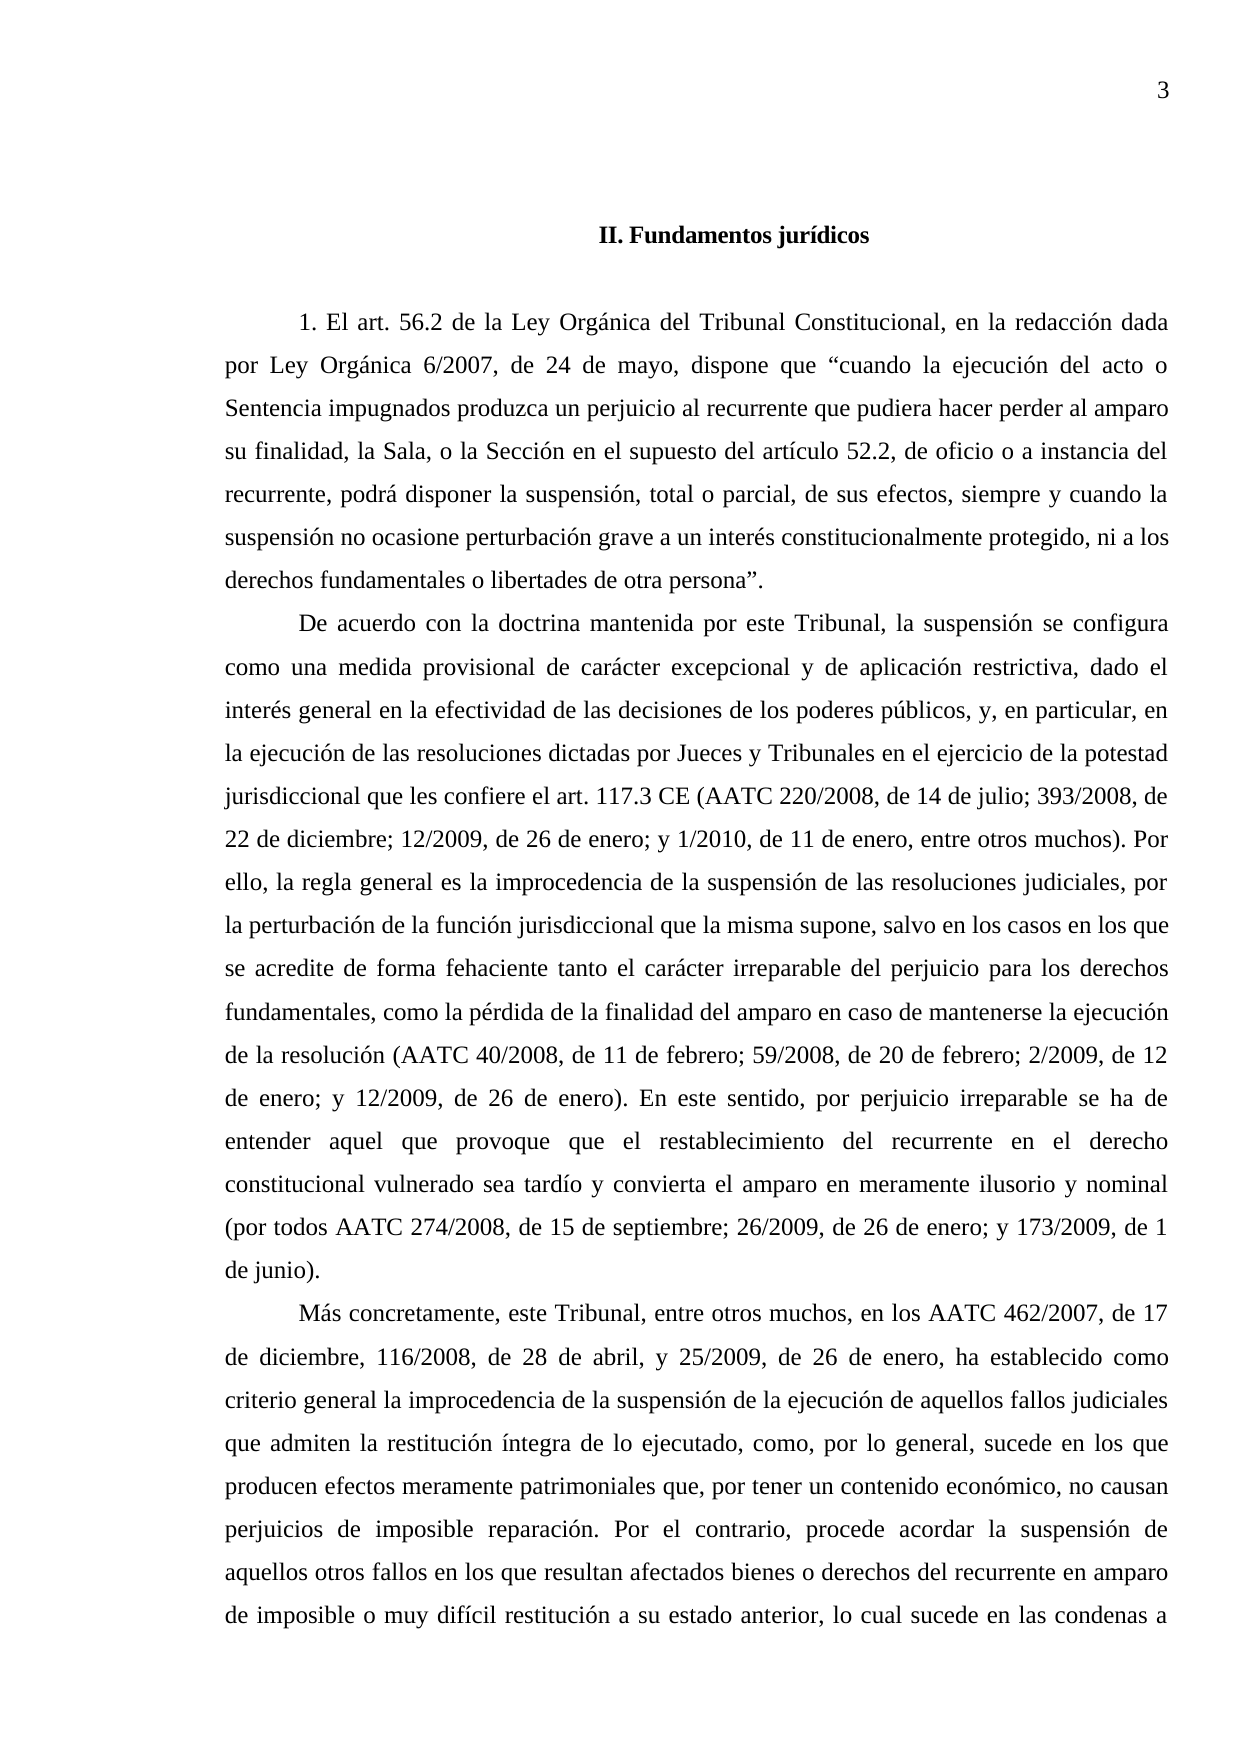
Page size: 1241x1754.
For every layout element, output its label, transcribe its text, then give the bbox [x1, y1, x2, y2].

subtitle II. Fundamentos jurídicos [224, 220, 1169, 249]
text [224, 1298, 1169, 1629]
text 1. El art. 56.2 de la Ley Orgánica del Tribunal Constitucional, en la redacción dada por Ley Orgánica 6/2007, de 24 de mayo, dispone que “cuando la ejecución del acto o Sentencia impugnados produzca un perjuicio al recurrente que pudiera hacer perder al amparo su finalidad, la Sala, o la Sección en el supuesto del artículo 52.2, de oficio o a instancia del recurrente, podrá disponer la suspensión, total o parcial, de sus efectos, siempre y cuando la suspensión no ocasione perturbación grave a un interés constitucionalmente protegido, ni a los derechos fundamentales o libertades de otra persona”. [224, 307, 1169, 594]
text De acuerdo con la doctrina mantenida por este Tribunal, la suspensión se configura como una medida provisional de carácter excepcional y de aplicación restrictiva, dado el interés general en la efectividad de las decisiones de los poderes públicos, y, en particular, en la ejecución de las resoluciones dictadas por Jueces y Tribunales en el ejercicio de la potestad jurisdiccional que les confiere el art. 117.3 CE (AATC 220/2008, de 14 de julio; 393/2008, de 22 de diciembre; 12/2009, de 26 de enero; y 1/2010, de 11 de enero, entre otros muchos). Por ello, la regla general es la improcedencia de la suspensión de las resoluciones judiciales, por la perturbación de la función jurisdiccional que la misma supone, salvo en los casos en los que se acredite de forma fehaciente tanto el carácter irreparable del perjuicio para los derechos fundamentales, como la pérdida de la finalidad del amparo en caso de mantenerse la ejecución de la resolución (AATC 40/2008, de 11 de febrero; 59/2008, de 20 de febrero; 2/2009, de 12 de enero; y 12/2009, de 26 de enero). En este sentido, por perjuicio irreparable se ha de entender aquel que provoque que el restablecimiento del recurrente en el derecho constitucional vulnerado sea tardío y convierta el amparo en meramente ilusorio y nominal (por todos AATC 274/2008, de 15 de septiembre; 26/2009, de 26 de enero; y 173/2009, de 1 de junio). [224, 608, 1169, 1284]
